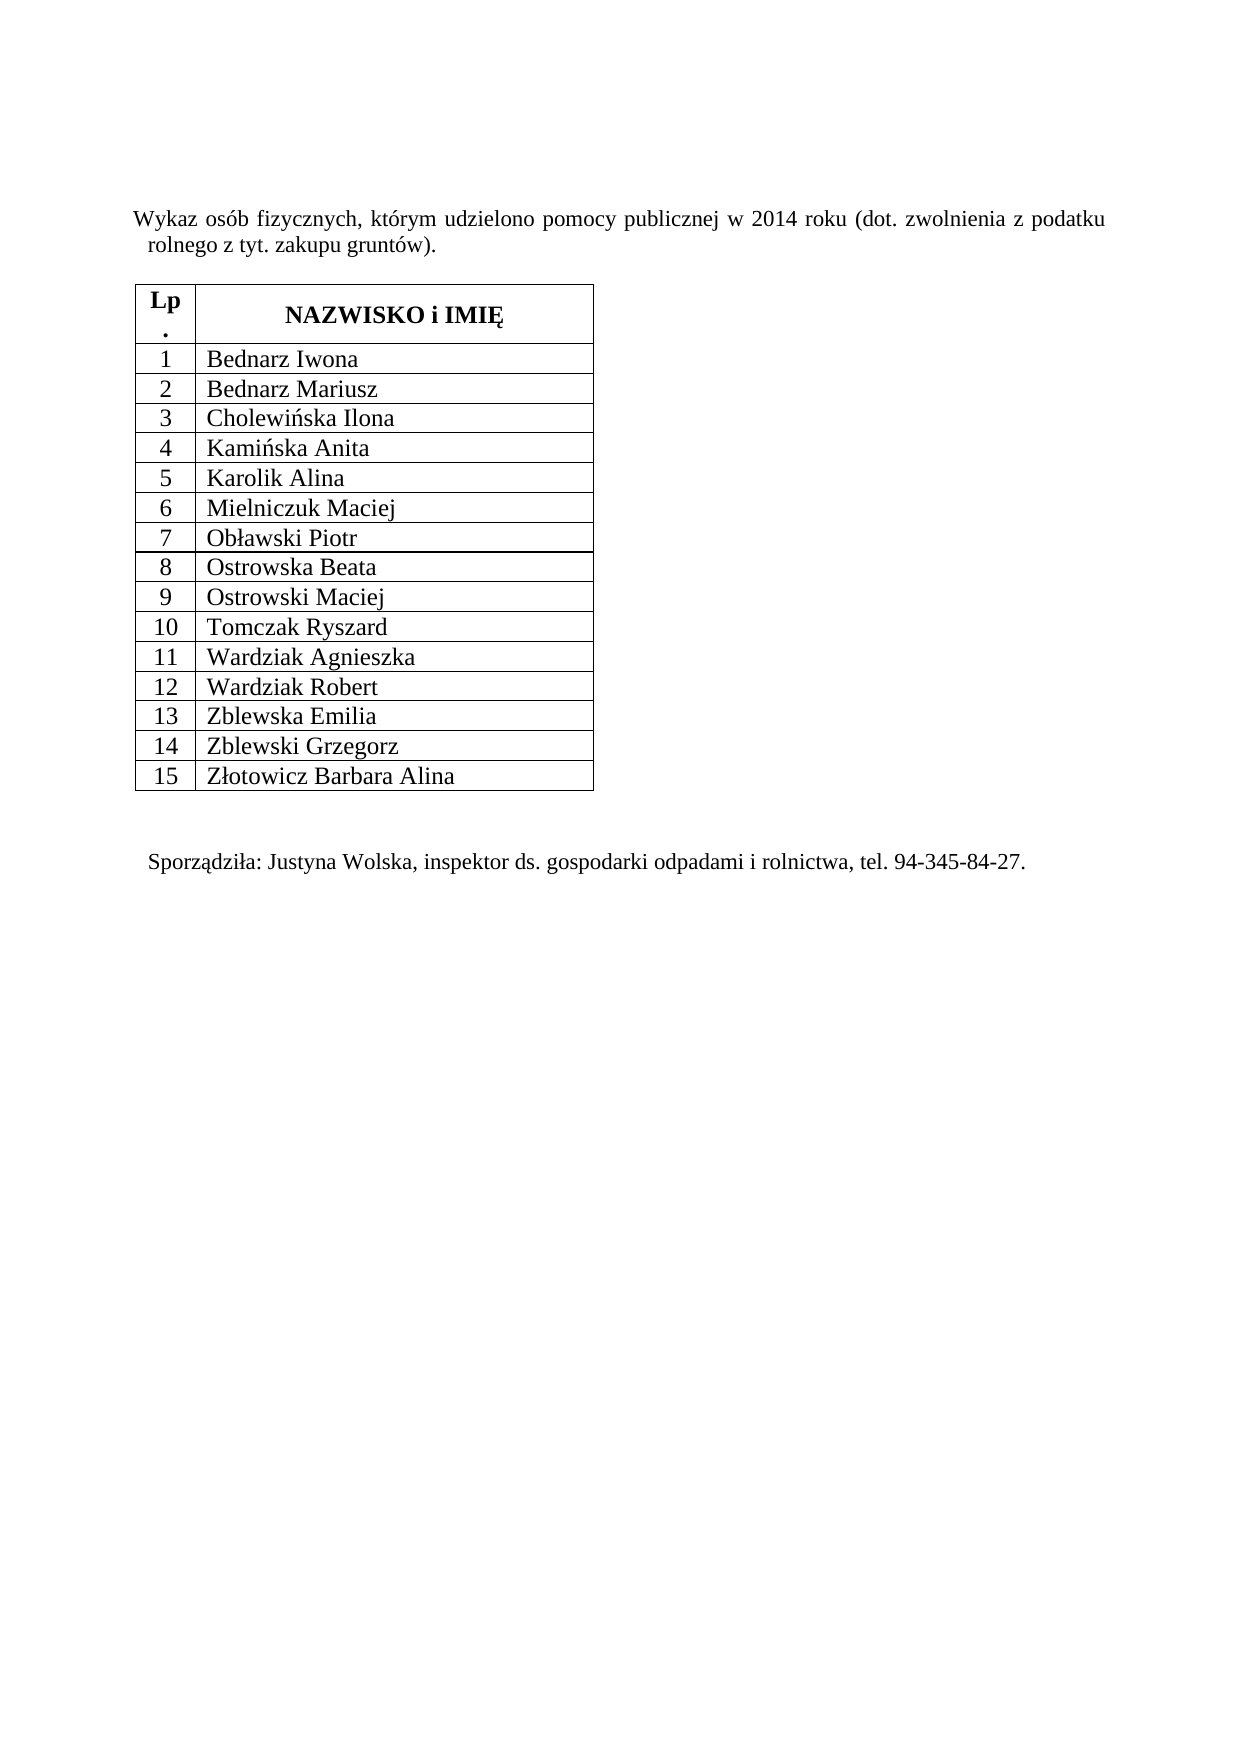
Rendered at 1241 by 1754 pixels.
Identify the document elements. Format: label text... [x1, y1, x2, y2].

table_cell Bednarz Iwona [196, 344, 593, 373]
table_cell 14 [136, 731, 195, 760]
table_cell Tomczak Ryszard [196, 612, 593, 641]
table_cell 11 [136, 642, 195, 671]
table_cell Zblewski Grzegorz [196, 731, 593, 760]
table_cell Zblewska Emilia [196, 701, 593, 730]
table_header Lp. [136, 285, 195, 343]
table_cell Wardziak Robert [196, 672, 593, 700]
table_cell 15 [136, 761, 195, 790]
table_cell 13 [136, 701, 195, 730]
table_cell Obławski Piotr [196, 523, 593, 551]
table_cell Ostrowska Beata [196, 553, 593, 581]
table_cell 3 [136, 404, 195, 432]
table_cell 5 [136, 463, 195, 492]
table_header NAZWISKO i IMIĘ [196, 285, 593, 343]
table_cell 1 [136, 344, 195, 373]
table_cell 10 [136, 612, 195, 641]
text Sporządziła: Justyna Wolska, inspektor ds. gospodarki odpadami i rolnictwa, tel. 94-345-84-27. [148, 848, 1106, 874]
table_cell Złotowicz Barbara Alina [196, 761, 593, 790]
table_cell 2 [136, 374, 195, 402]
table_cell Cholewińska Ilona [196, 404, 593, 432]
table_cell 12 [136, 672, 195, 700]
table_cell 6 [136, 493, 195, 522]
table_cell 7 [136, 523, 195, 551]
table_cell Bednarz Mariusz [196, 374, 593, 402]
text Wykaz osób fizycznych, którym udzielono pomocy publicznej w 2014 roku (dot. zwolnienia z podatku rolnego z tyt. zakupu gruntów). [133, 205, 1106, 258]
table_cell Kamińska Anita [196, 433, 593, 462]
table_cell 4 [136, 433, 195, 462]
table_cell 9 [136, 582, 195, 611]
table_cell 8 [136, 553, 195, 581]
table_cell Karolik Alina [196, 463, 593, 492]
table_cell Mielniczuk Maciej [196, 493, 593, 522]
table_cell Ostrowski Maciej [196, 582, 593, 611]
table_cell Wardziak Agnieszka [196, 642, 593, 671]
